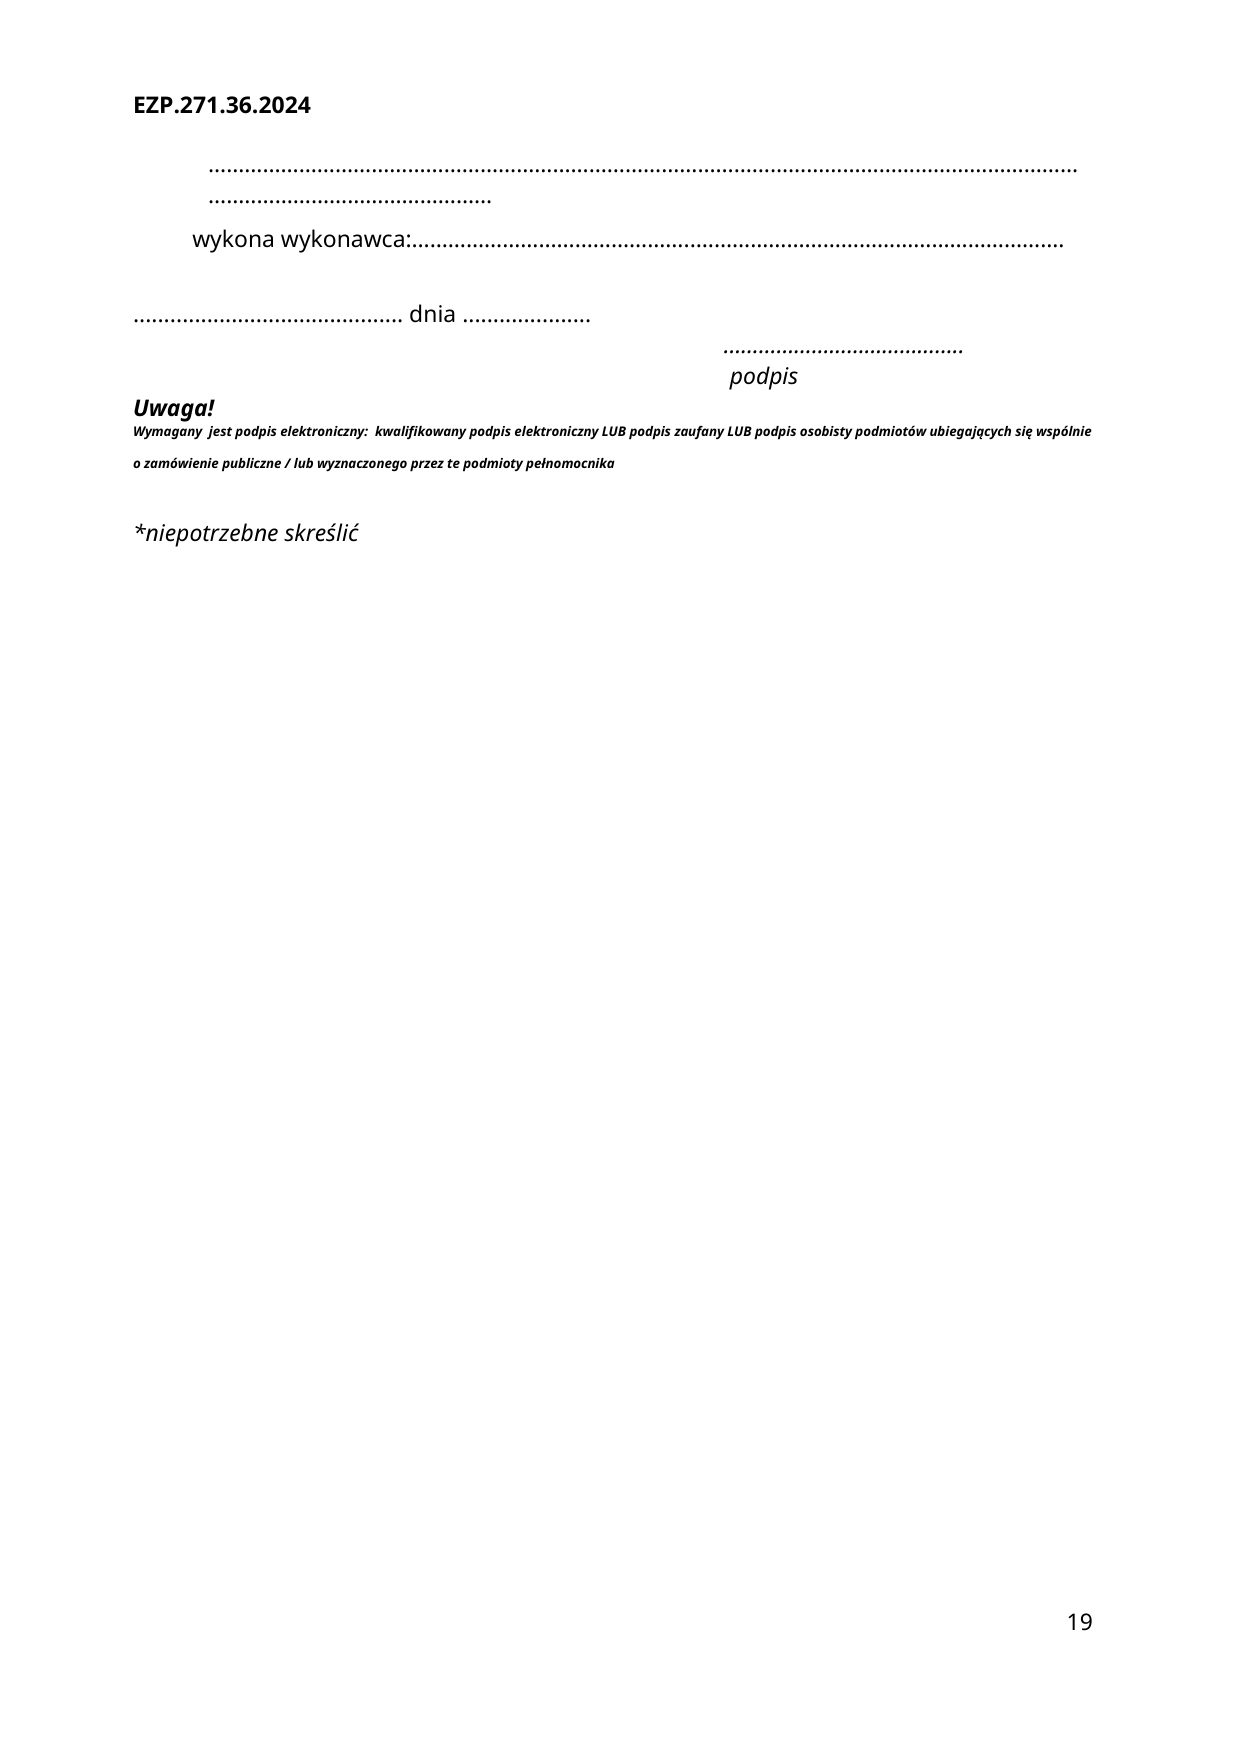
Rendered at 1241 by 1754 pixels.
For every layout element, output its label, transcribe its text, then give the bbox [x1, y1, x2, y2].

text ............................................ dnia ..................... [133, 298, 1092, 329]
text Uwaga! [133, 391, 1092, 423]
text podpis [650, 360, 1092, 391]
text *niepotrzebne skreślić [133, 516, 1092, 548]
text Wymagany jest podpis elektroniczny: kwalifikowany podpis elektroniczny LUB podpis zaufany LUB podpis osobisty podmiotów ubiegających się wspólnie o zamówienie publiczne / lub wyznaczonego przez te podmioty pełnomocnika [133, 423, 1092, 485]
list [170, 148, 1092, 210]
text wykona wykonawca:………………………………………..……………………………………………………. [192, 223, 1092, 254]
text ………………………………….. [650, 329, 1092, 360]
